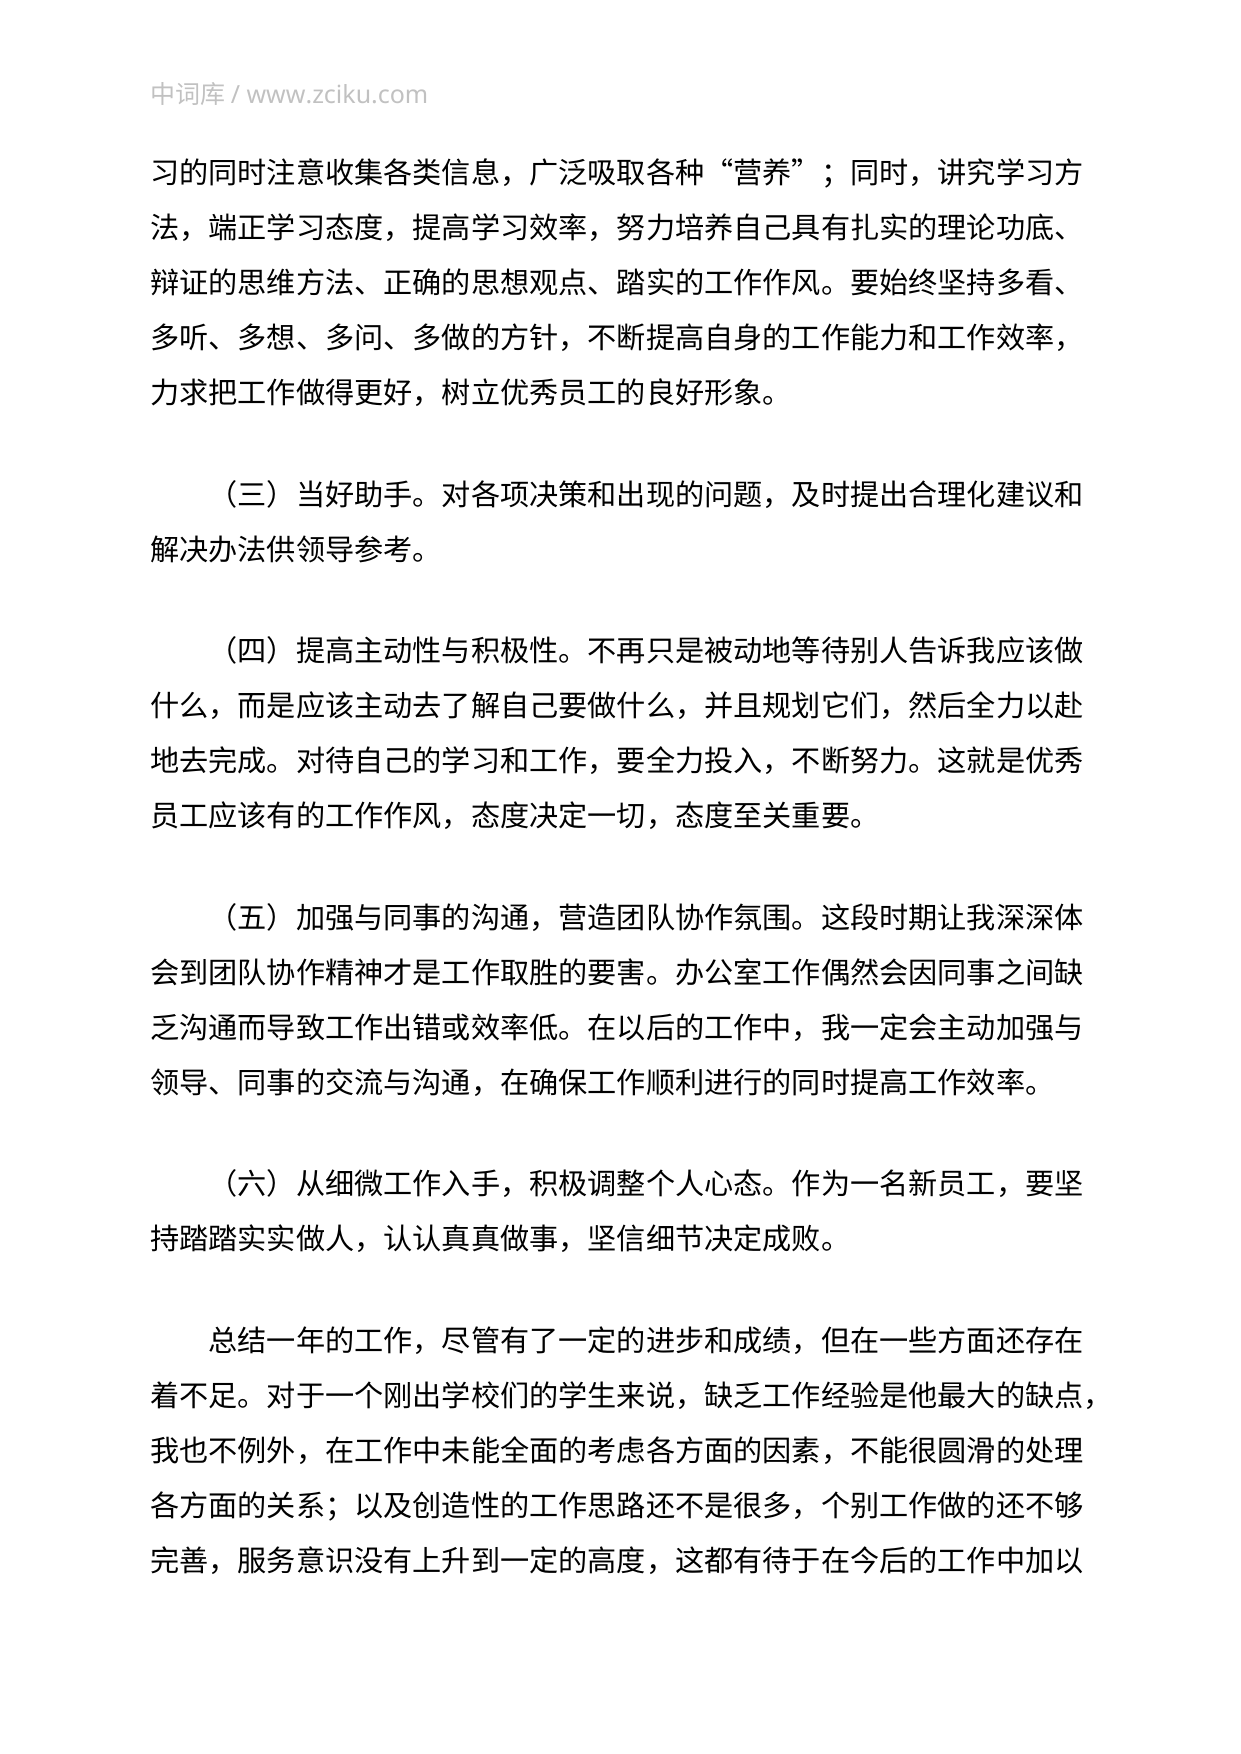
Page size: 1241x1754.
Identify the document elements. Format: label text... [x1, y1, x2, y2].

text （六）从细微工作入手，积极调整个人心态。作为一名新员工，要坚持踏踏实实做人，认认真真做事，坚信细节决定成败。 [150, 1161, 1090, 1258]
text （五）加强与同事的沟通，营造团队协作氛围。这段时期让我深深体会到团队协作精神才是工作取胜的要害。办公室工作偶然会因同事之间缺乏沟通而导致工作出错或效率低。在以后的工作中，我一定会主动加强与领导、同事的交流与沟通，在确保工作顺利进行的同时提高工作效率。 [150, 894, 1090, 1101]
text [150, 1318, 1090, 1579]
text （四）提高主动性与积极性。不再只是被动地等待别人告诉我应该做什么，而是应该主动去了解自己要做什么，并且规划它们，然后全力以赴地去完成。对待自己的学习和工作，要全力投入，不断努力。这就是优秀员工应该有的工作作风，态度决定一切，态度至关重要。 [150, 628, 1090, 835]
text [150, 150, 1090, 412]
text （三）当好助手。对各项决策和出现的问题，及时提出合理化建议和解决办法供领导参考。 [150, 471, 1090, 568]
